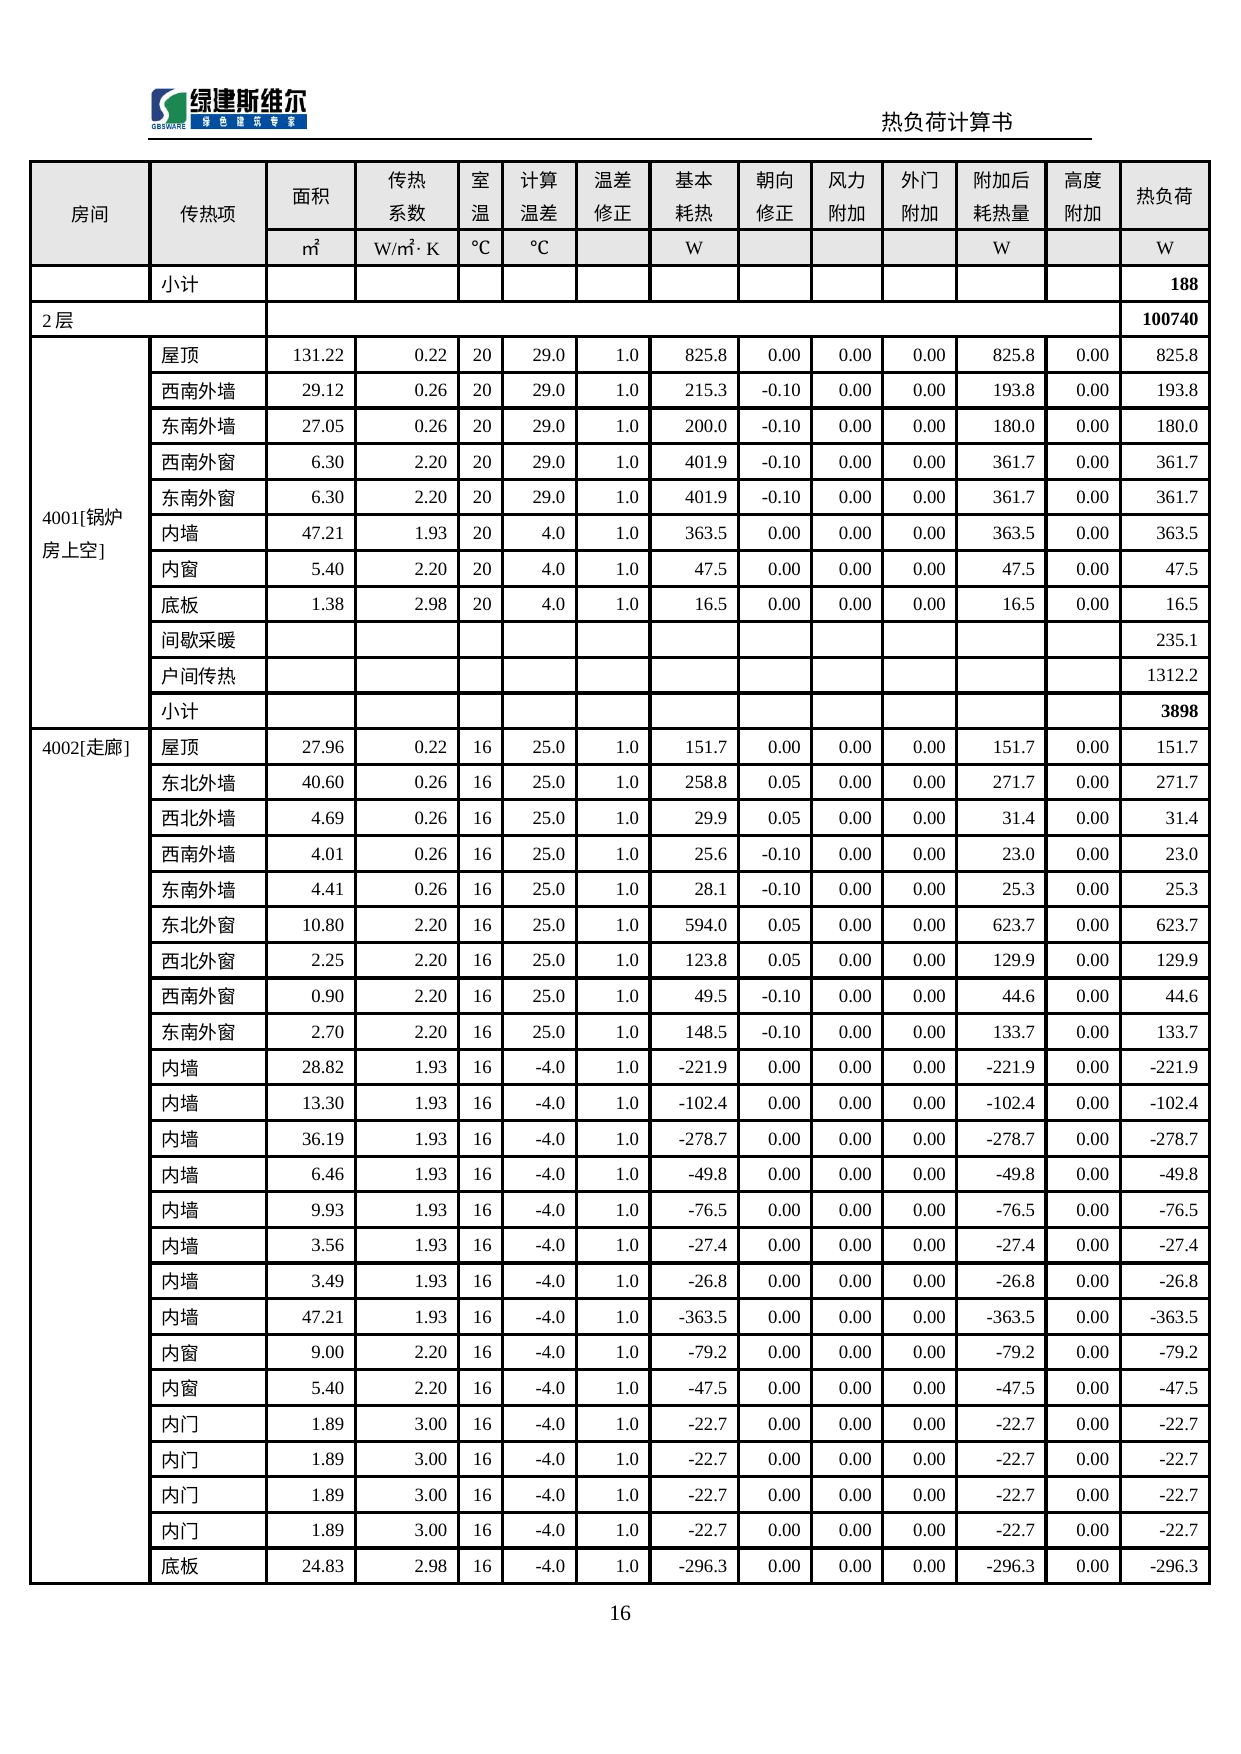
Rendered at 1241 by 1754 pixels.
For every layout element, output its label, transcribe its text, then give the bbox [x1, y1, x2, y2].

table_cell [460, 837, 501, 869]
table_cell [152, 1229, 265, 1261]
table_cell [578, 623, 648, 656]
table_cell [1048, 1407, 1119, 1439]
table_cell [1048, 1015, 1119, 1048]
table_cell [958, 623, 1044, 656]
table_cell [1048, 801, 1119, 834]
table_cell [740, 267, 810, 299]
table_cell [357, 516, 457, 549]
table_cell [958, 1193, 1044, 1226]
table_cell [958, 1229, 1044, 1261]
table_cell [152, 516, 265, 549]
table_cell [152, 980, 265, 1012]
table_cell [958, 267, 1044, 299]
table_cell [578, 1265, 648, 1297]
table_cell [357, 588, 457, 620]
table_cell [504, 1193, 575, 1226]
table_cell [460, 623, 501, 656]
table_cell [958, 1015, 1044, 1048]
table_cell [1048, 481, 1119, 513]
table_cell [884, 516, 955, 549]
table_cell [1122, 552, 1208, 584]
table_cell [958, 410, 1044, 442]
table_header 基本 耗热 [652, 163, 737, 228]
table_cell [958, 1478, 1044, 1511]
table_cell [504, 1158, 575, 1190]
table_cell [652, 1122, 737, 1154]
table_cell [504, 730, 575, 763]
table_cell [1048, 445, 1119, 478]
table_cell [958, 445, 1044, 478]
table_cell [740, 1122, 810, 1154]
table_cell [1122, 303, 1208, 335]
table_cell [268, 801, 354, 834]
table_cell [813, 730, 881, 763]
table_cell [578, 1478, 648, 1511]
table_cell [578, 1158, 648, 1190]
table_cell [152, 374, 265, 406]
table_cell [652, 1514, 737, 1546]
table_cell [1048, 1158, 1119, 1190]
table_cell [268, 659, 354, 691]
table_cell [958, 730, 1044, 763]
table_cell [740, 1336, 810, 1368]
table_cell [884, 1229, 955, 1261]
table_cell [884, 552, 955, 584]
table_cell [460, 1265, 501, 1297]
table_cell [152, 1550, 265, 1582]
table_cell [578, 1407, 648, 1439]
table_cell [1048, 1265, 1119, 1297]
table_cell W [958, 231, 1044, 264]
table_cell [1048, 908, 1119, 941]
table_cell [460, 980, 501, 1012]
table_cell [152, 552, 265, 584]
picture [147, 88, 308, 130]
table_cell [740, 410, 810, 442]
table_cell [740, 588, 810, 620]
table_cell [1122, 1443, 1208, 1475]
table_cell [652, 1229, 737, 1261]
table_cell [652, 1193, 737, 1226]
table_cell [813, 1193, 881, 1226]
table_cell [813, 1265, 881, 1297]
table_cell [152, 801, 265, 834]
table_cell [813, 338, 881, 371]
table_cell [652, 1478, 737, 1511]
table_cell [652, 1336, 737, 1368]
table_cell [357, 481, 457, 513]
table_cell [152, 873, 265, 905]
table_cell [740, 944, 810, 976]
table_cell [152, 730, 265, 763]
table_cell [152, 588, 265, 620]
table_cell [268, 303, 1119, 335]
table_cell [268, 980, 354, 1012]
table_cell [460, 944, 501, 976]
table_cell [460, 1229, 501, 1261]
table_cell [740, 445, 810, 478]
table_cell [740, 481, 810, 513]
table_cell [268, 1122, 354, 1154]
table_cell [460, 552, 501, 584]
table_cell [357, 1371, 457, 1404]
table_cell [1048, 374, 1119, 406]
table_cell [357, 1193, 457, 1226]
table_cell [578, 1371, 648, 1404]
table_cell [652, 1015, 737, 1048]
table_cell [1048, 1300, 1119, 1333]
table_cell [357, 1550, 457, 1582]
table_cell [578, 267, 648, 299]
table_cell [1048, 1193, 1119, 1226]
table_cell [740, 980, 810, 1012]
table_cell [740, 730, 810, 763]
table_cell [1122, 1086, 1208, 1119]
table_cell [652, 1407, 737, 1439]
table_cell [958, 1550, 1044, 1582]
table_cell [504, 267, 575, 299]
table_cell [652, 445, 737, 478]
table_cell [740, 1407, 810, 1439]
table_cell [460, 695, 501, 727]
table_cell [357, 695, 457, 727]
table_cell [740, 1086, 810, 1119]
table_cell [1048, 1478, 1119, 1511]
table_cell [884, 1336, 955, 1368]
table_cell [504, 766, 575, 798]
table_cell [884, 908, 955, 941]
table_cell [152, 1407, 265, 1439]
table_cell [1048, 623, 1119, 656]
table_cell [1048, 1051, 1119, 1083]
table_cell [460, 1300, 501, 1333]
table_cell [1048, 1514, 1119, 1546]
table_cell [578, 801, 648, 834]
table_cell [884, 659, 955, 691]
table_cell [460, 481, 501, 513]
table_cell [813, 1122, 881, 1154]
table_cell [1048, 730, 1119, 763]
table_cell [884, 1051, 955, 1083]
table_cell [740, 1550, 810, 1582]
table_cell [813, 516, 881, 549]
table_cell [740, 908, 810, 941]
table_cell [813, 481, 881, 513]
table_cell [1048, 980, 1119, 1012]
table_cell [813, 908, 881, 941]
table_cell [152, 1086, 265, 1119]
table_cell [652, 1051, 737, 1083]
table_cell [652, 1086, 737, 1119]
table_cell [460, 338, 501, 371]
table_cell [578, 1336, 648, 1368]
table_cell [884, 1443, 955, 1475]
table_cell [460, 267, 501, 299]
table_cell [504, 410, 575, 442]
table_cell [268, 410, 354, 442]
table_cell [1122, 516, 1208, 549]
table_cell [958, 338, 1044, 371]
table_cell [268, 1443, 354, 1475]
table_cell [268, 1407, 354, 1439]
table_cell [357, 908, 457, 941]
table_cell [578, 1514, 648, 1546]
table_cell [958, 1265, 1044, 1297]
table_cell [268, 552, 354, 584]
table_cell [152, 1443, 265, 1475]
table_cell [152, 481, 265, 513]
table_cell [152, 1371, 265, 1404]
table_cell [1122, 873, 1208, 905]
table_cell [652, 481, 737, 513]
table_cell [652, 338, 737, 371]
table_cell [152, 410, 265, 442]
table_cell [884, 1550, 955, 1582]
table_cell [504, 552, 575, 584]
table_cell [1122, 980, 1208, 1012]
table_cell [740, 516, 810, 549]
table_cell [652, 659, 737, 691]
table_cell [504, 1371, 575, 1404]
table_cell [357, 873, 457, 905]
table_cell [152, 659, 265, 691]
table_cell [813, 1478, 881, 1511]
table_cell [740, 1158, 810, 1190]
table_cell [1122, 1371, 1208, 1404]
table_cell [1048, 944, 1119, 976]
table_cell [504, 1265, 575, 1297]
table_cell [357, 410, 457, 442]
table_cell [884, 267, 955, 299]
table_cell W/㎡· K [357, 231, 457, 264]
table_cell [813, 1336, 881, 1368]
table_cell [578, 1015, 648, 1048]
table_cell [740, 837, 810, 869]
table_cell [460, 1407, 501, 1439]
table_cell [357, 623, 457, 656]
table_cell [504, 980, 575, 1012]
table_header 朝向 修正 [740, 163, 810, 228]
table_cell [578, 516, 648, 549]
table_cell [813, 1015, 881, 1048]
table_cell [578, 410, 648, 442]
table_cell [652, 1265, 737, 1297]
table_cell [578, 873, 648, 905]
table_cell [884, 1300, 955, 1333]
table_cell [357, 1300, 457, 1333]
table_cell [813, 231, 881, 264]
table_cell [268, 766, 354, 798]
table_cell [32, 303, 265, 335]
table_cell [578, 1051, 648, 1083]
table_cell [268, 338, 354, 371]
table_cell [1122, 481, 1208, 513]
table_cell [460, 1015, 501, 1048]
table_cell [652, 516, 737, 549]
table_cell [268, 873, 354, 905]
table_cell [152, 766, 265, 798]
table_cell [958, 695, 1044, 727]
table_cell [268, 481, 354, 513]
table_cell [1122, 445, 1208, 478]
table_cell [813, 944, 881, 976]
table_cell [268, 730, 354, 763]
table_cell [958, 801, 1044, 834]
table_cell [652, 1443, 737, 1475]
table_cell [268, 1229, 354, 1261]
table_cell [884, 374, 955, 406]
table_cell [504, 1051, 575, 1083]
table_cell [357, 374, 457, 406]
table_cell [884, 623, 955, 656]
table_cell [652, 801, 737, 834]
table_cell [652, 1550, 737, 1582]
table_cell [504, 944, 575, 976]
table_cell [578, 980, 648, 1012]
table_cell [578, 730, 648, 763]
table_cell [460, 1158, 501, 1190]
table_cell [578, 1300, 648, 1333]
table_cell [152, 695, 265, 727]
table_cell [740, 231, 810, 264]
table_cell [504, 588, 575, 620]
table_header 风力 附加 [813, 163, 881, 228]
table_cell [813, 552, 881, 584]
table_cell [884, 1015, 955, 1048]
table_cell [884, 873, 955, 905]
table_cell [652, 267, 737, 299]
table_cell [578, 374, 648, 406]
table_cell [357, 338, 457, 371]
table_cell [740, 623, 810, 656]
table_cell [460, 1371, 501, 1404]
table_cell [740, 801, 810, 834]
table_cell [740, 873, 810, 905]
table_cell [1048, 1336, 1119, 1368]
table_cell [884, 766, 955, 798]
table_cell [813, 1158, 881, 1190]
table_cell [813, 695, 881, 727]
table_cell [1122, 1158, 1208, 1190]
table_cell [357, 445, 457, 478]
table_cell ㎡ [268, 231, 354, 264]
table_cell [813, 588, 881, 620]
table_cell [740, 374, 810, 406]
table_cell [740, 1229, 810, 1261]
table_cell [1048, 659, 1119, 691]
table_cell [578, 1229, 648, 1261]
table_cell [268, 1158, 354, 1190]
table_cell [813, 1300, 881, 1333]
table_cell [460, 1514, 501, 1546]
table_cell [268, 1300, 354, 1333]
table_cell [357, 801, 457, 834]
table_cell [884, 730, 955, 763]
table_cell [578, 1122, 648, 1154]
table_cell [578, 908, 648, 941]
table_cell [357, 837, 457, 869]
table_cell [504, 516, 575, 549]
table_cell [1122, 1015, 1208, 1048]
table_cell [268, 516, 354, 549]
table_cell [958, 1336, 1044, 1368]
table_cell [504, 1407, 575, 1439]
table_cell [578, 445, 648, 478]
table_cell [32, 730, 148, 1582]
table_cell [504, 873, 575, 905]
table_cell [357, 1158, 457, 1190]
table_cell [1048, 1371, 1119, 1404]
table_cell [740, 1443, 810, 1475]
table_header 高度 附加 [1048, 163, 1119, 228]
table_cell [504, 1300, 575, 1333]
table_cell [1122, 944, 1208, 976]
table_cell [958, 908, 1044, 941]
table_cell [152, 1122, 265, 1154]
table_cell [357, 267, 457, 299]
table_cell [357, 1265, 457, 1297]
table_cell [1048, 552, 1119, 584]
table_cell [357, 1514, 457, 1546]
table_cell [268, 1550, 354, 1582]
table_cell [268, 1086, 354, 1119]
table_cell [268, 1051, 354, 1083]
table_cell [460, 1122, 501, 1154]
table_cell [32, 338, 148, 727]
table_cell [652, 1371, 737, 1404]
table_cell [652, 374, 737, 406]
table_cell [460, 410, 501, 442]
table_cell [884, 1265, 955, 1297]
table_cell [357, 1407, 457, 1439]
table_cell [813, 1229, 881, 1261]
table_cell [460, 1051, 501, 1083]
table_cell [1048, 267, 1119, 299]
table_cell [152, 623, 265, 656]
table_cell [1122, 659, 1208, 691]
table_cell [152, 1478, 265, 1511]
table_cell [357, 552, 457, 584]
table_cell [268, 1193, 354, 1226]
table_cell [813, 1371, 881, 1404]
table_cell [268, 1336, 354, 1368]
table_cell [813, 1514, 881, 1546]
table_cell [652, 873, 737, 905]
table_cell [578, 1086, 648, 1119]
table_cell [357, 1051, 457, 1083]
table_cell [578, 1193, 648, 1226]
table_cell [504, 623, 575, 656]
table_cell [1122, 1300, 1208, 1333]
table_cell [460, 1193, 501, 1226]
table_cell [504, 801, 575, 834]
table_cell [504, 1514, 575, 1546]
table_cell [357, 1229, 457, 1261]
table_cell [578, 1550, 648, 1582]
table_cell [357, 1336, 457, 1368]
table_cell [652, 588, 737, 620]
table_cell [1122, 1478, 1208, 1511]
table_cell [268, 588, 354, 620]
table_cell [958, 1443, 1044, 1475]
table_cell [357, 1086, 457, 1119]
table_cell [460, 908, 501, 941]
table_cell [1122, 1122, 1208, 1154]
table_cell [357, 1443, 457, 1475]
table_cell ℃ [504, 231, 575, 264]
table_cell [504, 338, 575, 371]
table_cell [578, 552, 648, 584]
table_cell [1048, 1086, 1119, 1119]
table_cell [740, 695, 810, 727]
table_cell [1048, 231, 1119, 264]
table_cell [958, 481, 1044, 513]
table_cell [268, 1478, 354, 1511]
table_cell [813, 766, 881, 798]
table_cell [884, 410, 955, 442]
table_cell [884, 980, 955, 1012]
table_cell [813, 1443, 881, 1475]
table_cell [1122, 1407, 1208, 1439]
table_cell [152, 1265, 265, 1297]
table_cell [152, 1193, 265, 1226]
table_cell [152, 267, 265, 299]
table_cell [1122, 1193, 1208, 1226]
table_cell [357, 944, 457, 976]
table_cell W [652, 231, 737, 264]
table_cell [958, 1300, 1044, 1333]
table_header 热负荷 [1122, 163, 1208, 228]
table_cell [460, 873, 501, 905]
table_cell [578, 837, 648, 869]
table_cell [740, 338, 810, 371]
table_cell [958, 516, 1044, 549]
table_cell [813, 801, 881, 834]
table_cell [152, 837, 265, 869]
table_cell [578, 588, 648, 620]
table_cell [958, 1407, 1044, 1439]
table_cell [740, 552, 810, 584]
table_header 温差 修正 [578, 163, 648, 228]
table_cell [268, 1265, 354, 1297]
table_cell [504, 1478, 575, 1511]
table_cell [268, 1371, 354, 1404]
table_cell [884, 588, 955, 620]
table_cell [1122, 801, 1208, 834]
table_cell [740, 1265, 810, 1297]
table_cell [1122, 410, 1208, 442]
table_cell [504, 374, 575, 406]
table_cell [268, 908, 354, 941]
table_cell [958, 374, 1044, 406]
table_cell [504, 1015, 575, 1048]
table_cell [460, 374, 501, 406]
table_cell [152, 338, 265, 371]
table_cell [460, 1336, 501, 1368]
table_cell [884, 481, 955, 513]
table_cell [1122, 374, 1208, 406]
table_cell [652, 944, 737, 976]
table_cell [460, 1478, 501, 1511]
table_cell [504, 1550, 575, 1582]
table_header 计算 温差 [504, 163, 575, 228]
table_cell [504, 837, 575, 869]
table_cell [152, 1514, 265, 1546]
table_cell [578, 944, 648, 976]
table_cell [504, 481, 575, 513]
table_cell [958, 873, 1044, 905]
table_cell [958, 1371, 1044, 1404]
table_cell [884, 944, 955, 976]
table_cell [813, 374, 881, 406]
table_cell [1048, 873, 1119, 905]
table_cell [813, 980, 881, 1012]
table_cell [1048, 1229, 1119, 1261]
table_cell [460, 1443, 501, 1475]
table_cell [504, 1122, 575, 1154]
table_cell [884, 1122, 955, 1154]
table_cell [578, 231, 648, 264]
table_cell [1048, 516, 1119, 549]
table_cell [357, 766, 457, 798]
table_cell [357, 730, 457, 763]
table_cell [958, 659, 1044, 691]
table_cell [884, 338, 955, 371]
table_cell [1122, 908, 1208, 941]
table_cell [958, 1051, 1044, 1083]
table_header 房间 [32, 163, 148, 264]
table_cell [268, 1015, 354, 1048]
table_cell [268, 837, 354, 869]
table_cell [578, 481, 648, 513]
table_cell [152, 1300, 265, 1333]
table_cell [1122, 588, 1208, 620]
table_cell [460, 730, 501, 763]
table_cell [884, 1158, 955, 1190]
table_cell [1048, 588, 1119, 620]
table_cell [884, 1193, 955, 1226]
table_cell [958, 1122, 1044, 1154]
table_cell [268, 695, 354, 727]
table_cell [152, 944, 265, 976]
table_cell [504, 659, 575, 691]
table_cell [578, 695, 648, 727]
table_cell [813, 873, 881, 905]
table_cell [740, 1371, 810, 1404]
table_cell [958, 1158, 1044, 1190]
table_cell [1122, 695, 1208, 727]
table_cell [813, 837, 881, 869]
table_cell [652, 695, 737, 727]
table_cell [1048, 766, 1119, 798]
table_header 传热 系数 [357, 163, 457, 228]
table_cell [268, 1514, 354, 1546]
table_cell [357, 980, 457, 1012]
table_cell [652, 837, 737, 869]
table_header 室 温 [460, 163, 501, 228]
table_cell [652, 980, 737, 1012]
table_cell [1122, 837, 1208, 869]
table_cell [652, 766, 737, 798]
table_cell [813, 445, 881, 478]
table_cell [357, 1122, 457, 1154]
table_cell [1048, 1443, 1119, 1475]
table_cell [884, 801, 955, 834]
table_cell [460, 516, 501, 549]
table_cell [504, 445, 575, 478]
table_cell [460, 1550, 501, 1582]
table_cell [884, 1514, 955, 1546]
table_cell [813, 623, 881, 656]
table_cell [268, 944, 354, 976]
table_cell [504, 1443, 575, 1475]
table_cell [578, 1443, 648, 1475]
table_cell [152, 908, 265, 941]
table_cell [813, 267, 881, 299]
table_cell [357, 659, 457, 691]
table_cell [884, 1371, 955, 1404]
table_cell ℃ [460, 231, 501, 264]
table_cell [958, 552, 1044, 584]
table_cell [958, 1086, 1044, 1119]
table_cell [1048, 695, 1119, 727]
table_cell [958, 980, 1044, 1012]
table_cell W [1122, 231, 1208, 264]
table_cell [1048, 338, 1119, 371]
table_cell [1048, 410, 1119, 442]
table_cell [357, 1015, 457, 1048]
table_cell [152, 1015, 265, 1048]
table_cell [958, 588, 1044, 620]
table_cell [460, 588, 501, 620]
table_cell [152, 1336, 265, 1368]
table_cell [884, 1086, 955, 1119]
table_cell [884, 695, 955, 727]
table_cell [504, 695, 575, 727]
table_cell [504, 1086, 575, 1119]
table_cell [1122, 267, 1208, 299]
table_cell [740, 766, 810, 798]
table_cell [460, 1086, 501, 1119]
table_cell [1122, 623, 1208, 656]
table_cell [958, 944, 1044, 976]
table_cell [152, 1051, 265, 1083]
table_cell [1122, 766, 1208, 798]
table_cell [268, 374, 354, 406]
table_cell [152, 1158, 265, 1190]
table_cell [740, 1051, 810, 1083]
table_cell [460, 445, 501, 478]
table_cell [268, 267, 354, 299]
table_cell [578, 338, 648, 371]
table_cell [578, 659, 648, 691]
table_header 外门 附加 [884, 163, 955, 228]
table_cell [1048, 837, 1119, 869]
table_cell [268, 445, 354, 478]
table_header 传热项 [152, 163, 265, 264]
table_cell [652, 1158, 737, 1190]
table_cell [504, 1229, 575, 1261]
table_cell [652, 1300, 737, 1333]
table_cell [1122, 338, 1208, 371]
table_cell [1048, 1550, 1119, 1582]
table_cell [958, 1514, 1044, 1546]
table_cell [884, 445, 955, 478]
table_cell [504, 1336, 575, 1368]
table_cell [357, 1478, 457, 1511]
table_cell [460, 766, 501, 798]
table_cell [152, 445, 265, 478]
table_cell [884, 231, 955, 264]
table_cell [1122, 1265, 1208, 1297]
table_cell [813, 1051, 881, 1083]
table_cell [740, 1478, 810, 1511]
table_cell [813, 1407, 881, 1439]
table_header 面积 [268, 163, 354, 228]
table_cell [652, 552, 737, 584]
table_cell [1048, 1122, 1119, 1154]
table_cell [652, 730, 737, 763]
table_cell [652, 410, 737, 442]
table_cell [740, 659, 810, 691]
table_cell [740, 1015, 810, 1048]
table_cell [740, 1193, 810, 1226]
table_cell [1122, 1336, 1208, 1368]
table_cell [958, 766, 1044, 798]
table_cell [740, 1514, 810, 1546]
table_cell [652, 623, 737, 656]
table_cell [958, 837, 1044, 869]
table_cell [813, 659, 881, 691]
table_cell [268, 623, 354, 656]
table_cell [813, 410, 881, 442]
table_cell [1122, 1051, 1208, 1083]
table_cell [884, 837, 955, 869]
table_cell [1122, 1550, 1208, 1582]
table_header 附加后 耗热量 [958, 163, 1044, 228]
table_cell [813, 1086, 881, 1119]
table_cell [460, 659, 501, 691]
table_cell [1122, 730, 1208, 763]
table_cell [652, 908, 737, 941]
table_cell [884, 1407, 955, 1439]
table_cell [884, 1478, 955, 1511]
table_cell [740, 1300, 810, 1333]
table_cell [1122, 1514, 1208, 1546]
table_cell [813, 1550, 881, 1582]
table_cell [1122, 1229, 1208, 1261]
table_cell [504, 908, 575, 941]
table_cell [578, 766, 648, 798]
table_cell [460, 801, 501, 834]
